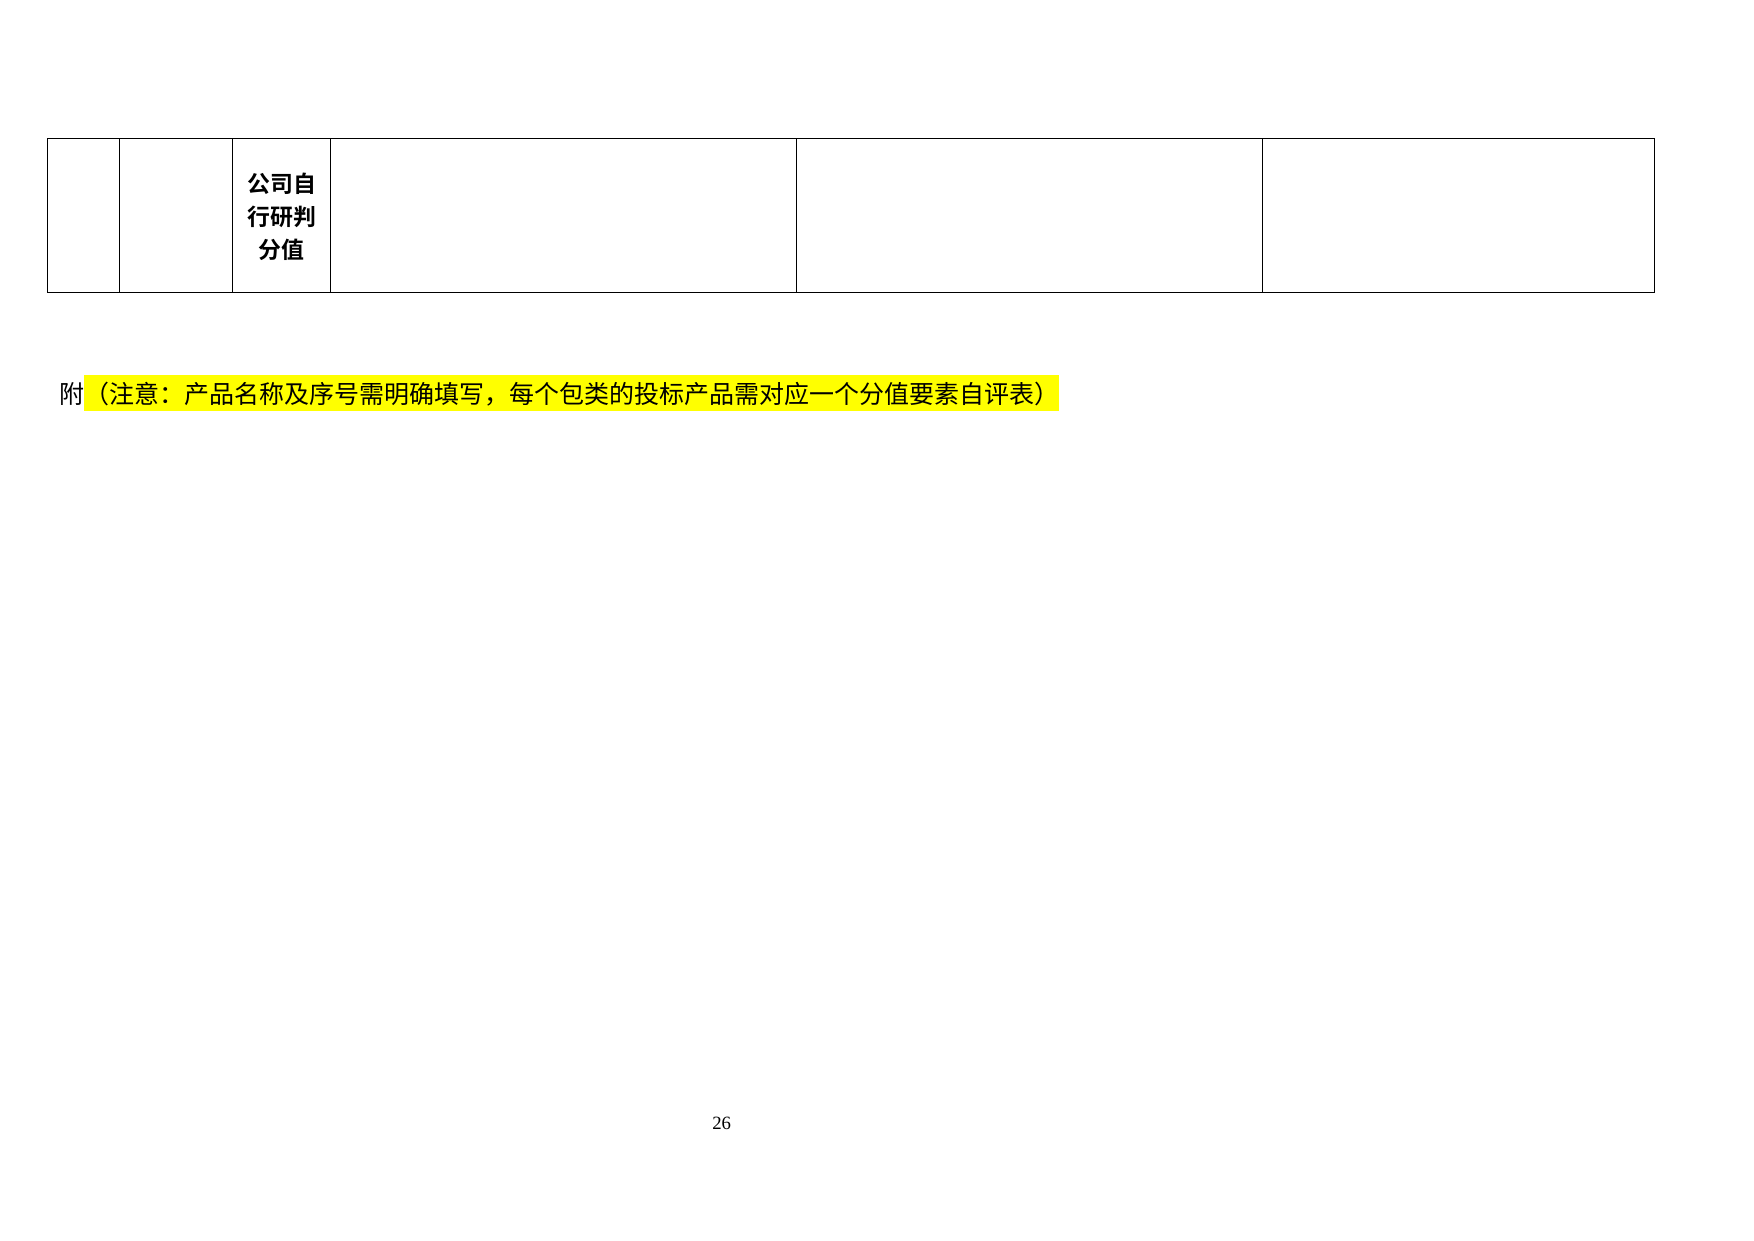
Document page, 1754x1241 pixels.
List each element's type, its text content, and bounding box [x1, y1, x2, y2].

table_cell [331, 139, 796, 292]
text 附（注意：产品名称及序号需明确填写，每个包类的投标产品需对应一个分值要素自评表） [59, 360, 1665, 426]
table_cell [1263, 139, 1654, 292]
table_cell [120, 139, 232, 292]
table_cell [797, 139, 1262, 292]
table_cell [48, 139, 119, 292]
table_cell 公司自行研判 分值 [233, 139, 330, 292]
